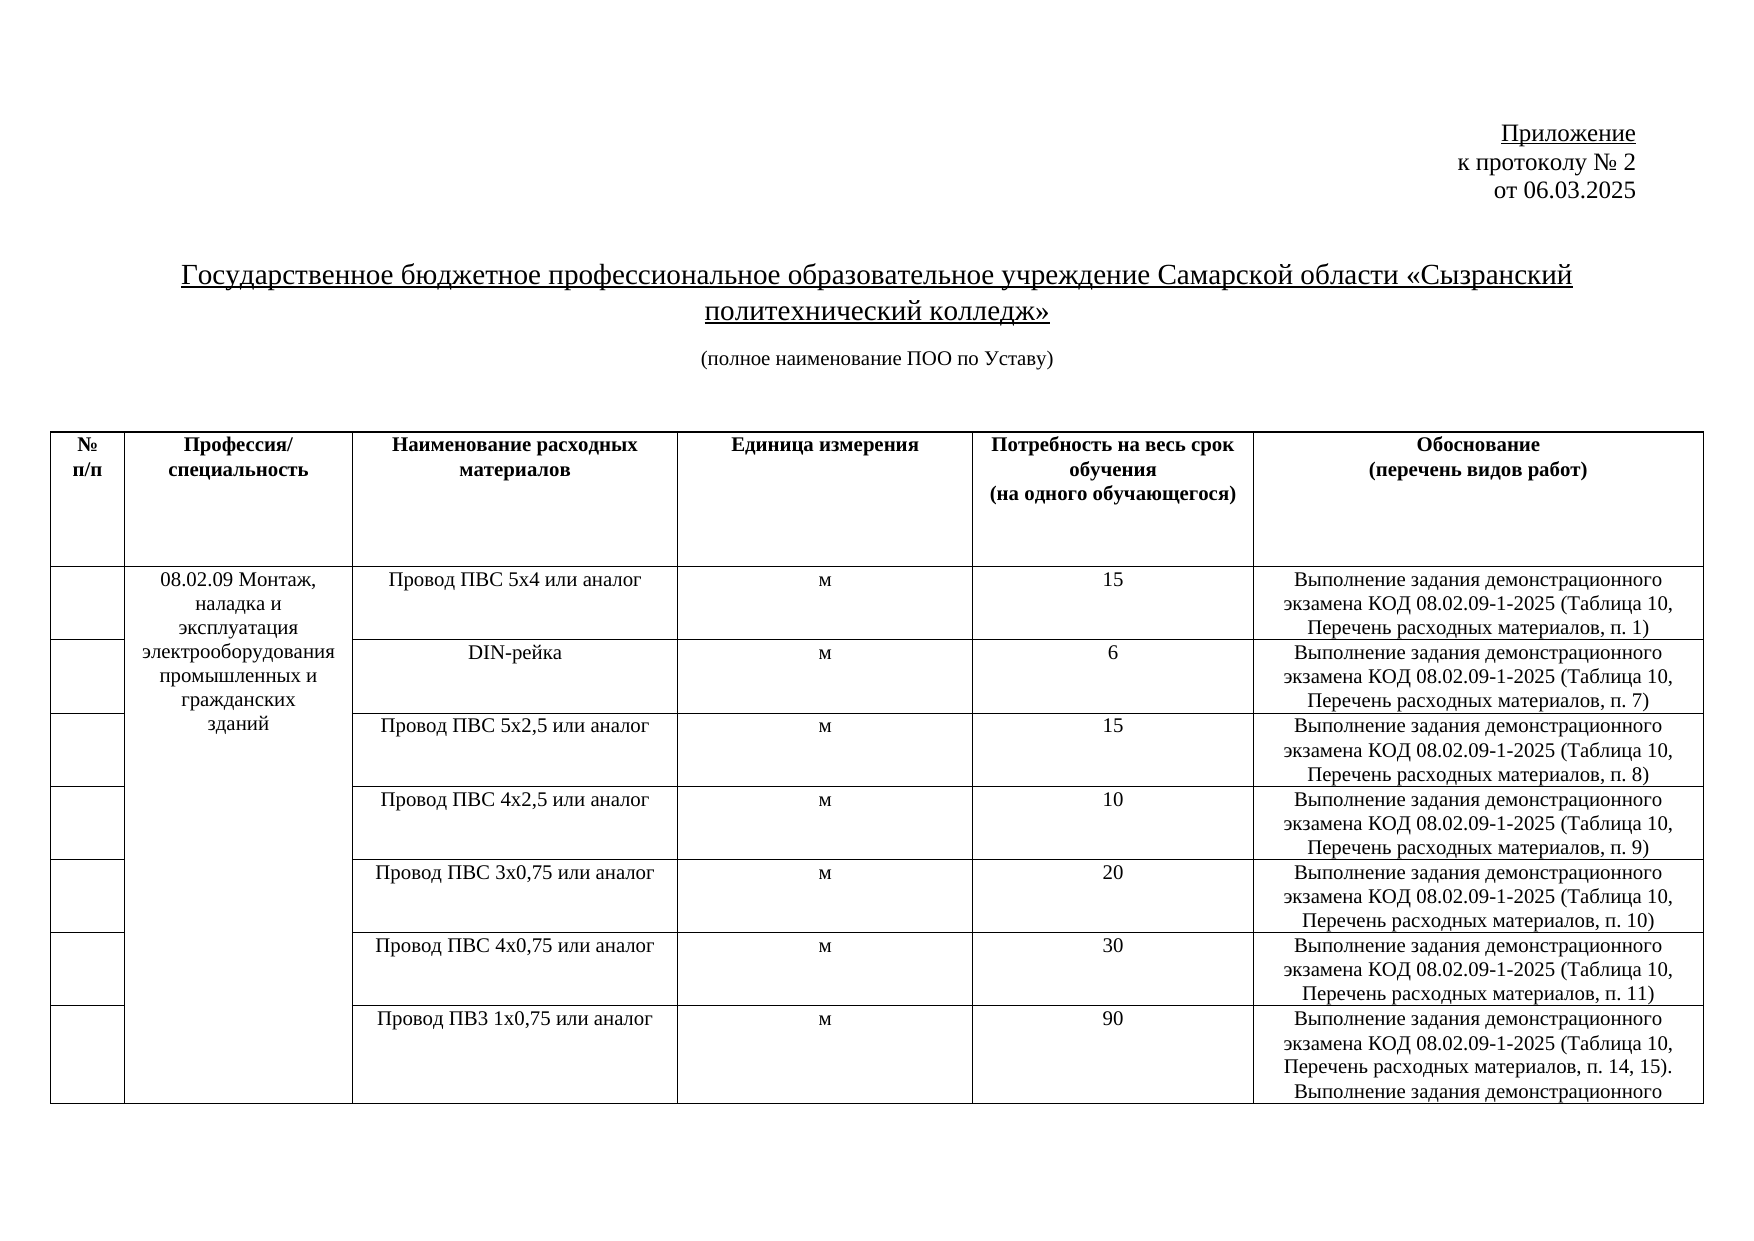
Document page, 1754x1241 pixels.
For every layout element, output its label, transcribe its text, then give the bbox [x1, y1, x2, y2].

table_header № п/п [51, 433, 124, 566]
table_cell Выполнение задания демонстрационного экзамена КОД 08.02.09-1-2025 (Таблица 10, Перечень расходных материалов, п. 7) [1254, 640, 1703, 712]
table_cell [51, 860, 124, 932]
table_cell [51, 714, 124, 786]
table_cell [1254, 1006, 1703, 1103]
table_cell м [678, 1006, 972, 1103]
table_cell DIN-рейка [353, 640, 677, 712]
table_cell [51, 640, 124, 712]
table_cell м [678, 860, 972, 932]
table_header Обоснование (перечень видов работ) [1254, 433, 1703, 566]
table_cell Выполнение задания демонстрационного экзамена КОД 08.02.09-1-2025 (Таблица 10, Перечень расходных материалов, п. 9) [1254, 787, 1703, 859]
table_cell 90 [973, 1006, 1253, 1103]
table_cell 15 [973, 567, 1253, 639]
table_cell Выполнение задания демонстрационного экзамена КОД 08.02.09-1-2025 (Таблица 10, Перечень расходных материалов, п. 8) [1254, 714, 1703, 786]
text Государственное бюджетное профессиональное образовательное учреждение Самарской области «Сызранский политехнический колледж» [118, 257, 1636, 327]
table_header Потребность на весь срок обучения (на одного обучающегося) [973, 433, 1253, 566]
table_cell Провод ПВС 5х4 или аналог [353, 567, 677, 639]
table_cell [353, 1006, 677, 1103]
table_cell Выполнение задания демонстрационного экзамена КОД 08.02.09-1-2025 (Таблица 10, Перечень расходных материалов, п. 1) [1254, 567, 1703, 639]
table_cell м [678, 640, 972, 712]
table_cell м [678, 933, 972, 1005]
text (полное наименование ПОО по Уставу) [118, 346, 1636, 370]
table_header Единица измерения [678, 433, 972, 566]
table_cell 6 [973, 640, 1253, 712]
table_cell 20 [973, 860, 1253, 932]
table_cell м [678, 787, 972, 859]
table_cell 15 [973, 714, 1253, 786]
text от 06.03.2025 [118, 176, 1636, 204]
table_cell Провод ПВС 3х0,75 или аналог [353, 860, 677, 932]
table_cell Провод ПВС 5х2,5 или аналог [353, 714, 677, 786]
table_cell м [678, 567, 972, 639]
table_cell Провод ПВС 4х2,5 или аналог [353, 787, 677, 859]
table_header Наименование расходных материалов [353, 433, 677, 566]
table_cell 08.02.09 Монтаж, наладка и эксплуатация электрооборудования промышленных и гражданских зданий [125, 567, 352, 1103]
table_cell 30 [973, 933, 1253, 1005]
text Приложение [118, 118, 1636, 147]
table_cell м [678, 714, 972, 786]
text к протоколу № 2 [118, 147, 1636, 176]
table_cell [51, 1006, 124, 1103]
table_cell [51, 787, 124, 859]
table_cell [51, 933, 124, 1005]
table_cell [51, 567, 124, 639]
table_header Профессия/специальность [125, 433, 352, 566]
table_cell Выполнение задания демонстрационного экзамена КОД 08.02.09-1-2025 (Таблица 10, Перечень расходных материалов, п. 11) [1254, 933, 1703, 1005]
table_cell Провод ПВС 4х0,75 или аналог [353, 933, 677, 1005]
table_cell Выполнение задания демонстрационного экзамена КОД 08.02.09-1-2025 (Таблица 10, Перечень расходных материалов, п. 10) [1254, 860, 1703, 932]
table_cell 10 [973, 787, 1253, 859]
